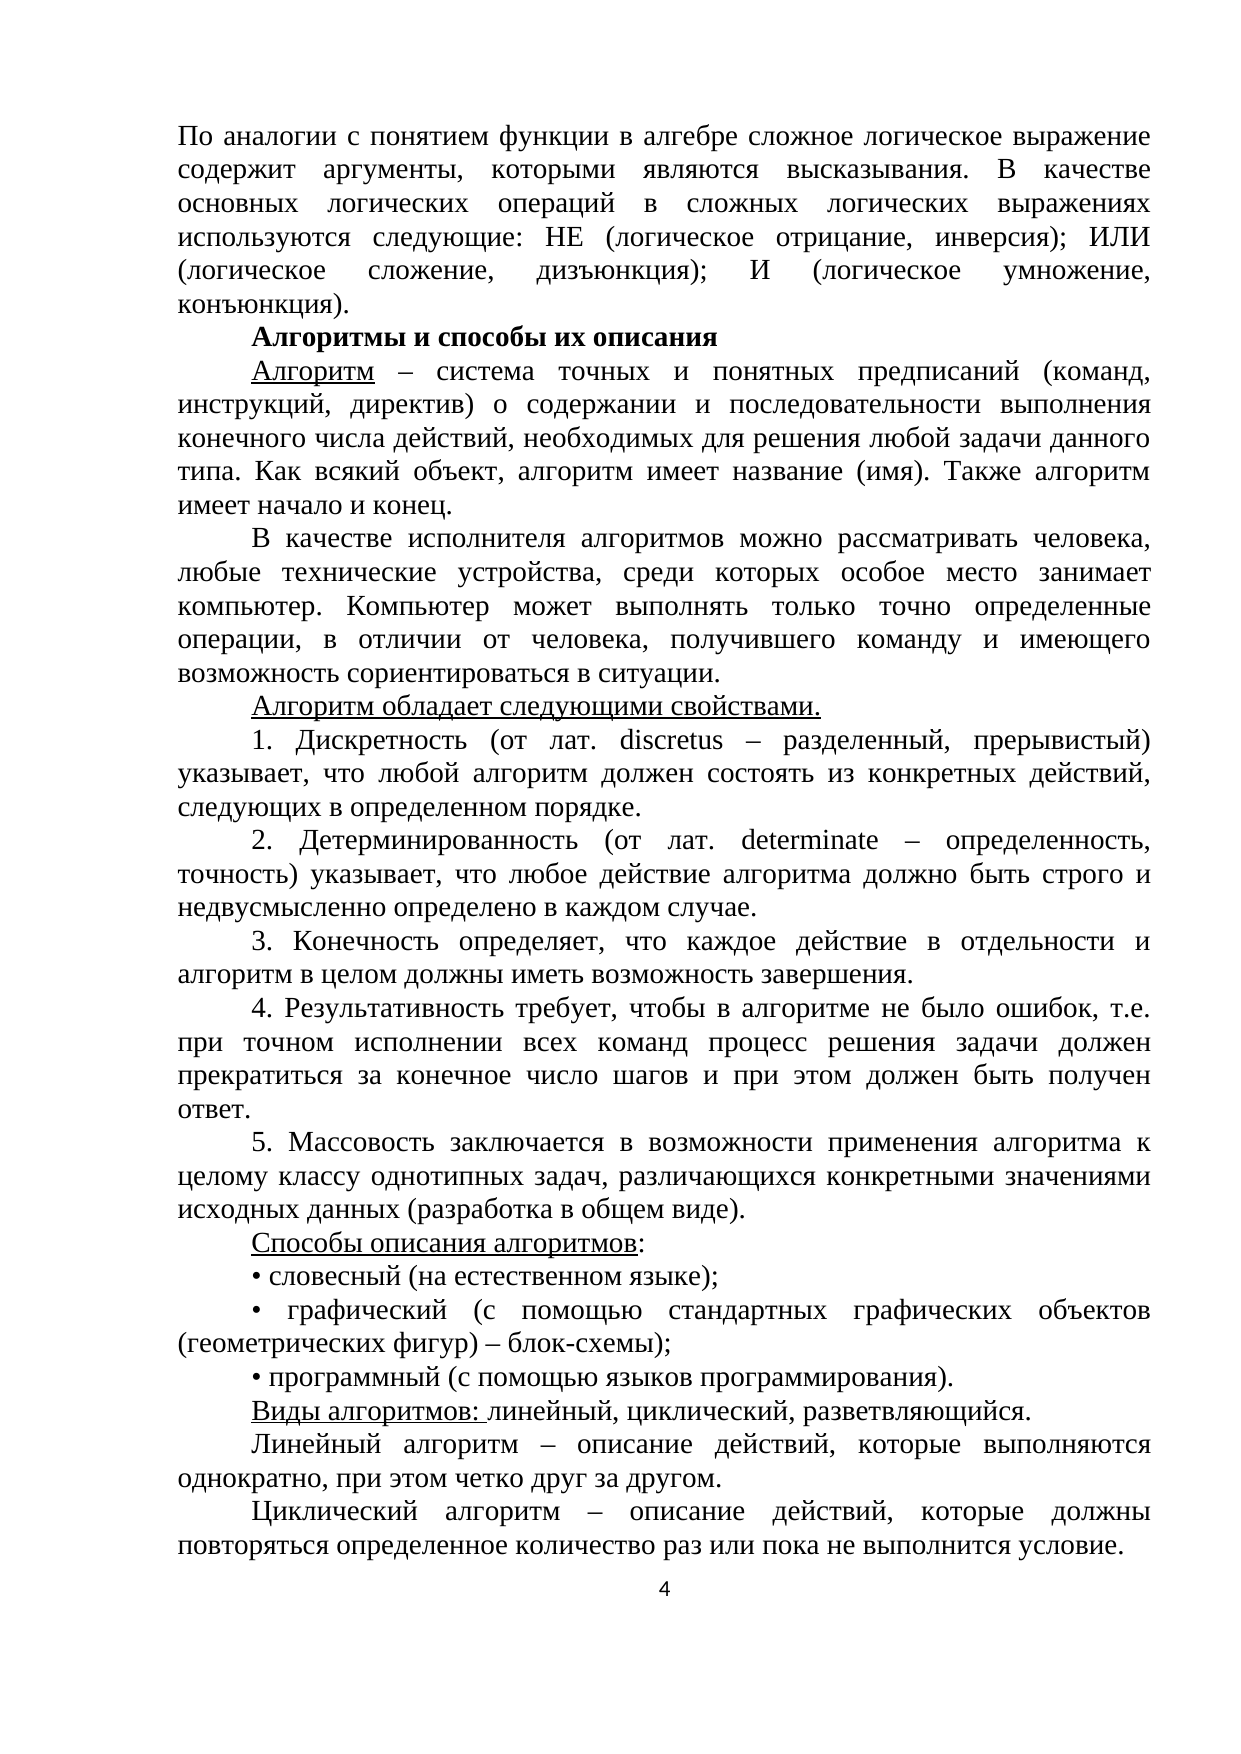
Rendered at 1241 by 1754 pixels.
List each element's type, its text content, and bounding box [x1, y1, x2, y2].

text • словесный (на естественном языке); [177, 1258, 1152, 1292]
text 2. Детерминированность (от лат. determinate – определенность, точность) указывает, что любое действие алгоритма должно быть строго и недвусмысленно определено в каждом случае. [177, 822, 1152, 923]
text Алгоритм обладает следующими свойствами. [177, 688, 1152, 722]
text Способы описания алгоритмов: [177, 1225, 1152, 1258]
text Циклический алгоритм – описание действий, которые должны повторяться определенное количество раз или пока не выполнится условие. [177, 1493, 1152, 1560]
text • графический (с помощью стандартных графических объектов (геометрических фигур) – блок-схемы); [177, 1292, 1152, 1359]
text Линейный алгоритм – описание действий, которые выполняются однократно, при этом четко друг за другом. [177, 1426, 1152, 1493]
text • программный (с помощью языков программирования). [177, 1359, 1152, 1393]
text Виды алгоритмов: линейный, циклический, разветвляющийся. [177, 1393, 1152, 1426]
text Алгоритм – система точных и понятных предписаний (команд, инструкций, директив) о содержании и последовательности выполнения конечного числа действий, необходимых для решения любой задачи данного типа. Как всякий объект, алгоритм имеет название (имя). Также алгоритм имеет начало и конец. [177, 353, 1152, 521]
text 1. Дискретность (от лат. discretus – разделенный, прерывистый) указывает, что любой алгоритм должен состоять из конкретных действий, следующих в определенном порядке. [177, 722, 1152, 822]
text В качестве исполнителя алгоритмов можно рассматривать человека, любые технические устройства, среди которых особое место занимает компьютер. Компьютер может выполнять только точно определенные операции, в отличии от человека, получившего команду и имеющего возможность сориентироваться в ситуации. [177, 521, 1152, 688]
text 3. Конечность определяет, что каждое действие в отдельности и алгоритм в целом должны иметь возможность завершения. [177, 923, 1152, 990]
text 4. Результативность требует, чтобы в алгоритме не было ошибок, т.е. при точном исполнении всех команд процесс решения задачи должен прекратиться за конечное число шагов и при этом должен быть получен ответ. [177, 990, 1152, 1124]
text 5. Массовость заключается в возможности применения алгоритма к целому классу однотипных задач, различающихся конкретными значениями исходных данных (разработка в общем виде). [177, 1124, 1152, 1225]
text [177, 118, 1152, 319]
text Алгоритмы и способы их описания [177, 319, 1152, 353]
